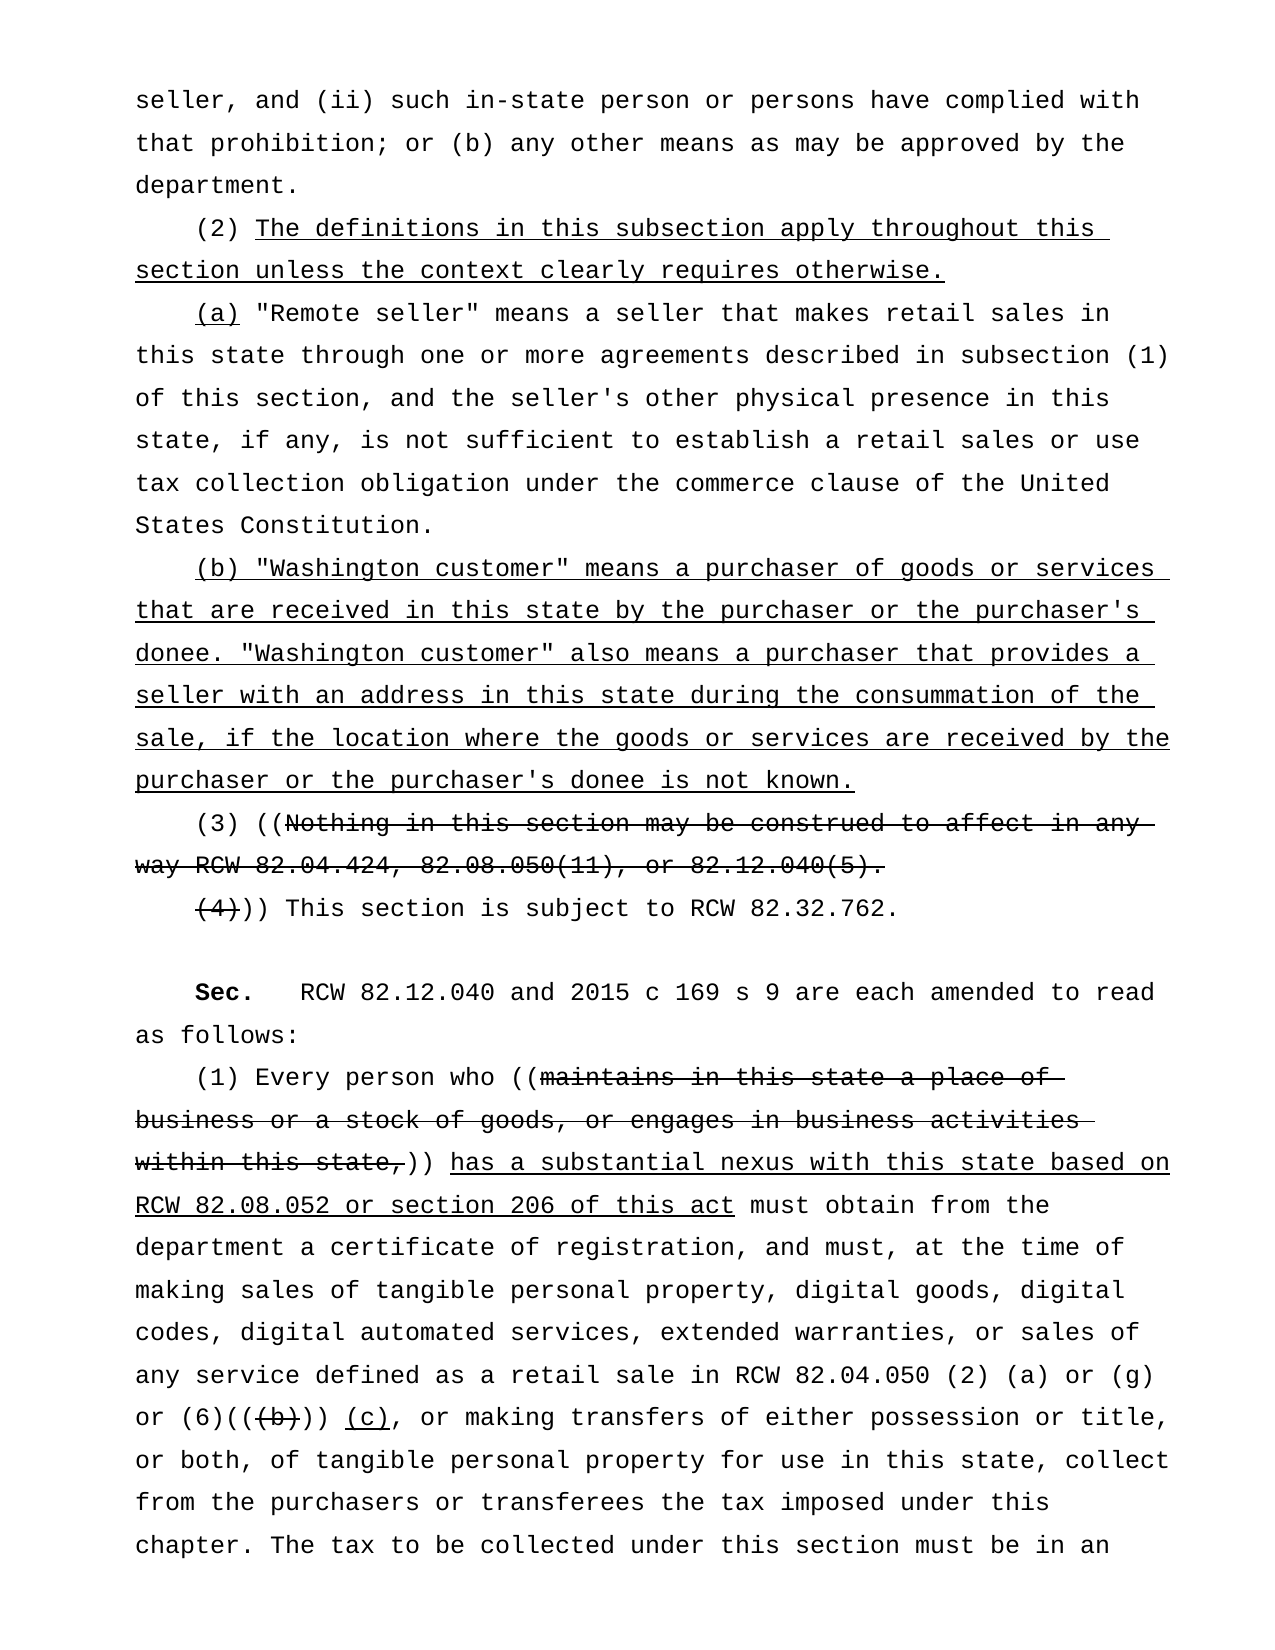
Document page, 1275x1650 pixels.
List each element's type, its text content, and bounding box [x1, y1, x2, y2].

text (a) "Remote seller" means a seller that makes retail sales in this state through one or more agreements described in subsection (1) of this section, and the seller's other physical presence in this state, if any, is not sufficient to establish a retail sales or use tax collection obligation under the commerce clause of the United States Constitution. [135, 287, 1170, 542]
text Sec. RCW 82.12.040 and 2015 c 169 s 9 are each amended to read as follows: [135, 967, 1170, 1052]
text (b) "Washington customer" means a purchaser of goods or services that are received in this state by the purchaser or the purchaser's donee. "Washington customer" also means a purchaser that provides a seller with an address in this state during the consummation of the sale, if the location where the goods or services are received by the purchaser or the purchaser's donee is not known. [135, 542, 1170, 749]
text (2) The definitions in this subsection apply throughout this section unless the context clearly requires otherwise. [135, 202, 1170, 287]
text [135, 1052, 1170, 1562]
text (4))) This section is subject to RCW 82.32.762. [135, 882, 1170, 925]
text (3) ((Nothing in this section may be construed to affect in any way RCW 82.04.424, 82.08.050(11), or 82.12.040(5). [135, 797, 1170, 882]
text (b) "Washington customer" means a purchaser of goods or services that are received in this state by the purchaser or the purchaser's donee. "Washington customer" also means a purchaser that provides a seller with an address in this state during the consummation of the sale, if the location where the goods or services are received by the purchaser or the purchaser's donee is not known. [135, 750, 1170, 797]
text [135, 75, 1170, 202]
